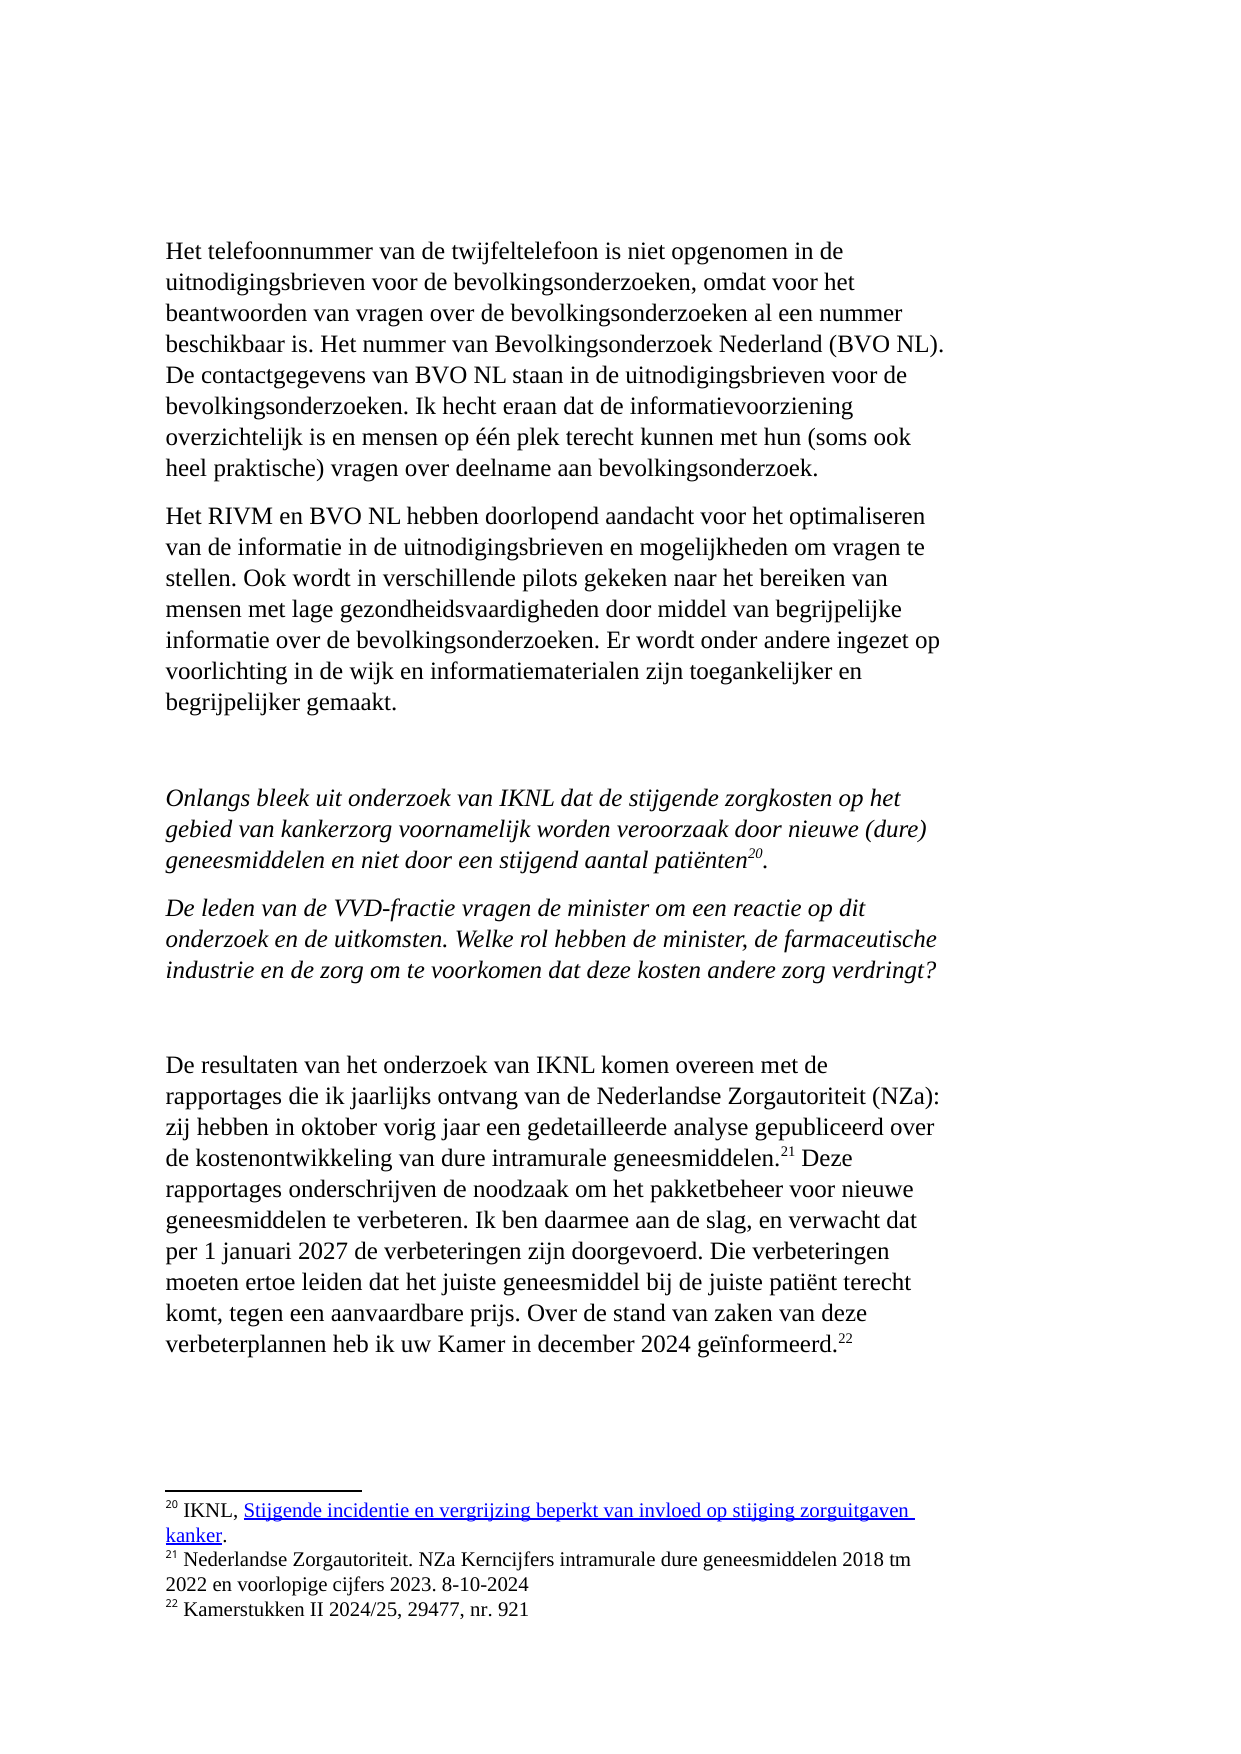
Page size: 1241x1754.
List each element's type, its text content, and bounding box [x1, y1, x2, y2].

text De resultaten van het onderzoek van IKNL komen overeen met de rapportages die ik jaarlijks ontvang van de Nederlandse Zorgautoriteit (NZa): zij hebben in oktober vorig jaar een gedetailleerde analyse gepubliceerd over de kostenontwikkeling van dure intramurale geneesmiddelen. Deze rapportages onderschrijven de noodzaak om het pakketbeheer voor nieuwe geneesmiddelen te verbeteren. Ik ben daarmee aan de slag, en verwacht dat per 1 januari 2027 de verbeteringen zijn doorgevoerd. Die verbeteringen moeten ertoe leiden dat het juiste geneesmiddel bij de juiste patiënt terecht komt, tegen een aanvaardbare prijs. Over de stand van zaken van deze verbeterplannen heb ik uw Kamer in december 2024 geïnformeerd. [165, 1050, 950, 1358]
text De leden van de VVD-fractie vragen de minister om een reactie op dit onderzoek en de uitkomsten. Welke rol hebben de minister, de farmaceutische industrie en de zorg om te voorkomen dat deze kosten andere zorg verdringt? [165, 893, 950, 983]
text Onlangs bleek uit onderzoek van IKNL dat de stijgende zorgkosten op het gebied van kankerzorg voornamelijk worden veroorzaak door nieuwe (dure) geneesmiddelen en niet door een stijgend aantal patiënten. [165, 783, 950, 874]
text Het RIVM en BVO NL hebben doorlopend aandacht voor het optimaliseren van de informatie in de uitnodigingsbrieven en mogelijkheden om vragen te stellen. Ook wordt in verschillende pilots gekeken naar het bereiken van mensen met lage gezondheidsvaardigheden door middel van begrijpelijke informatie over de bevolkingsonderzoeken. Er wordt onder andere ingezet op voorlichting in de wijk en informatiematerialen zijn toegankelijker en begrijpelijker gemaakt. [165, 501, 950, 716]
text Het telefoonnummer van de twijfeltelefoon is niet opgenomen in de uitnodigingsbrieven voor de bevolkingsonderzoeken, omdat voor het beantwoorden van vragen over de bevolkingsonderzoeken al een nummer beschikbaar is. Het nummer van Bevolkingsonderzoek Nederland (BVO NL). De contactgegevens van BVO NL staan in de uitnodigingsbrieven voor de bevolkingsonderzoeken. Ik hecht eraan dat de informatievoorziening overzichtelijk is en mensen op één plek terecht kunnen met hun (soms ook heel praktische) vragen over deelname aan bevolkingsonderzoek. [165, 236, 950, 482]
